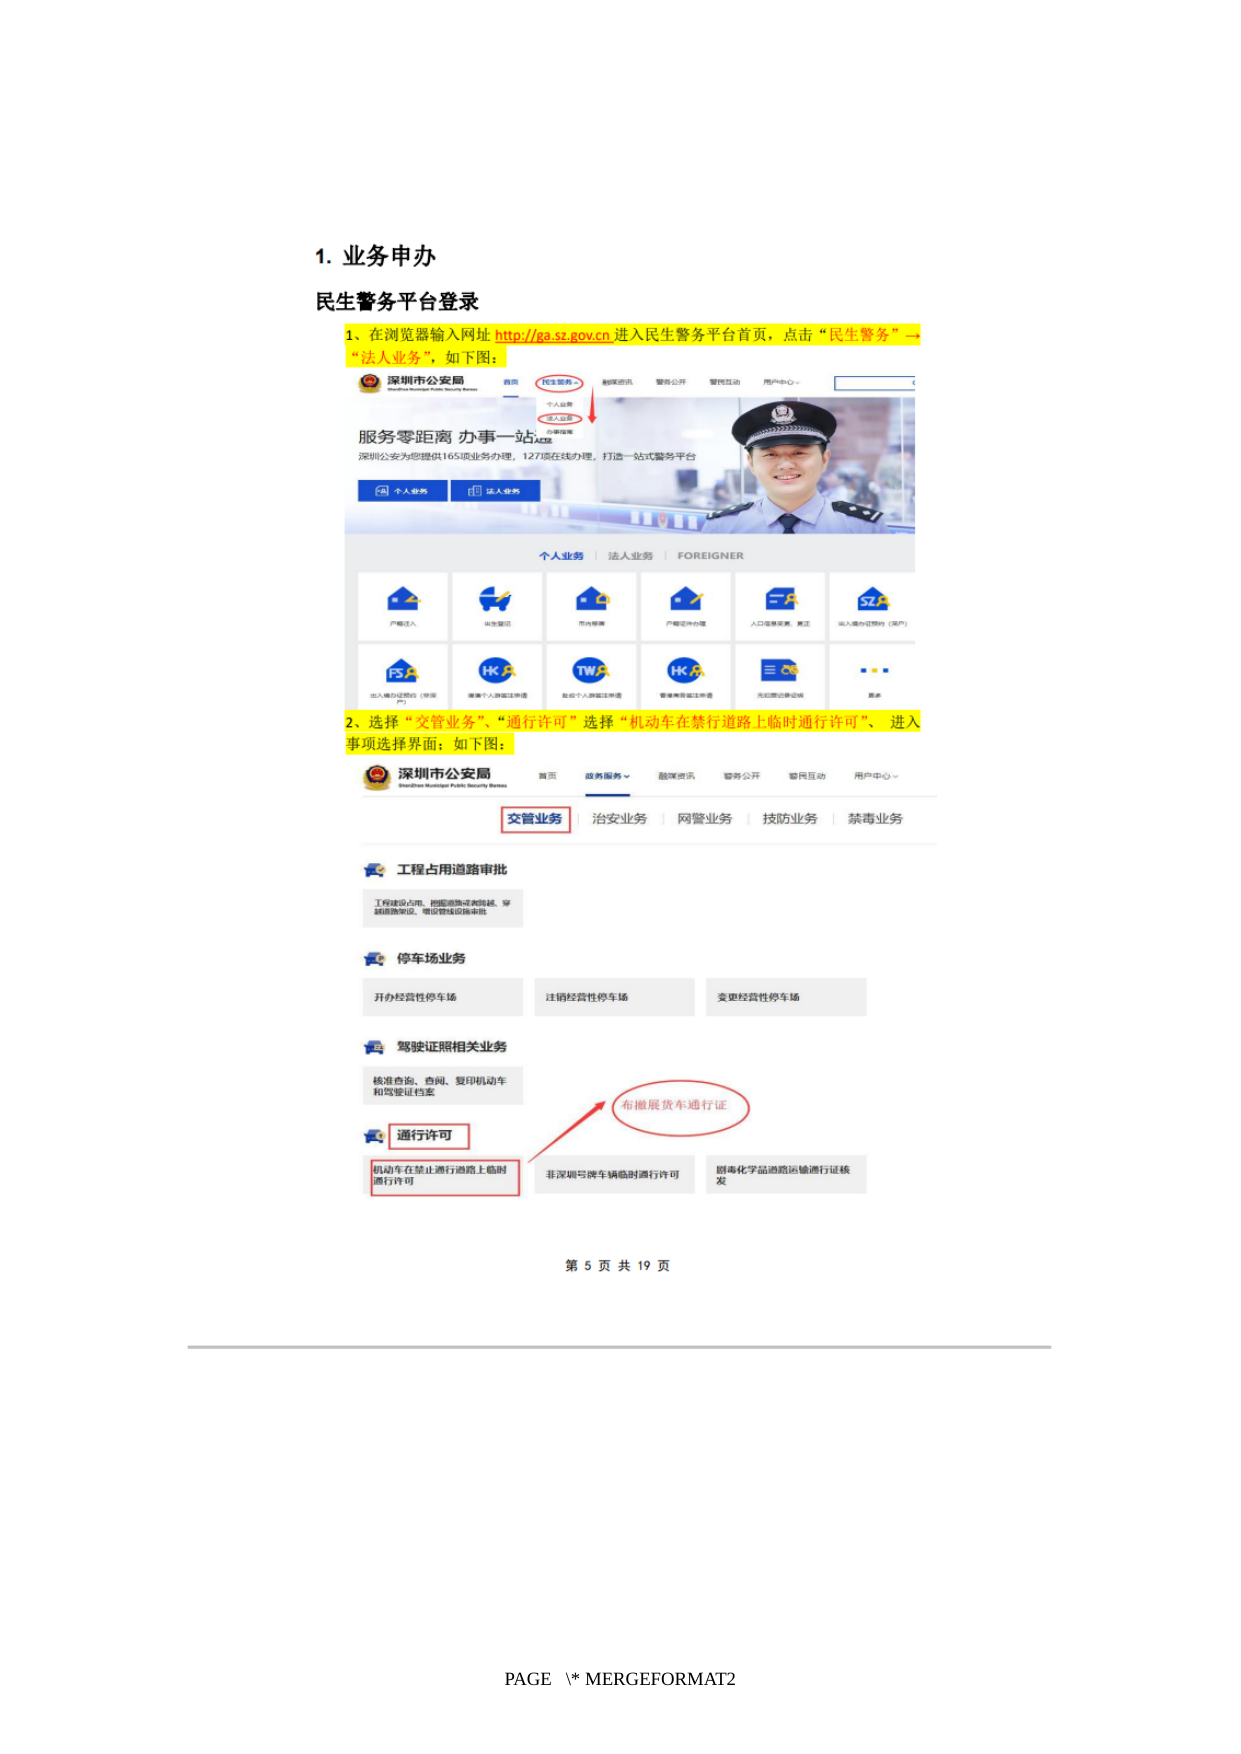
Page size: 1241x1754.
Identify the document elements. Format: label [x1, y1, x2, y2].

picture [187, 120, 1052, 1349]
